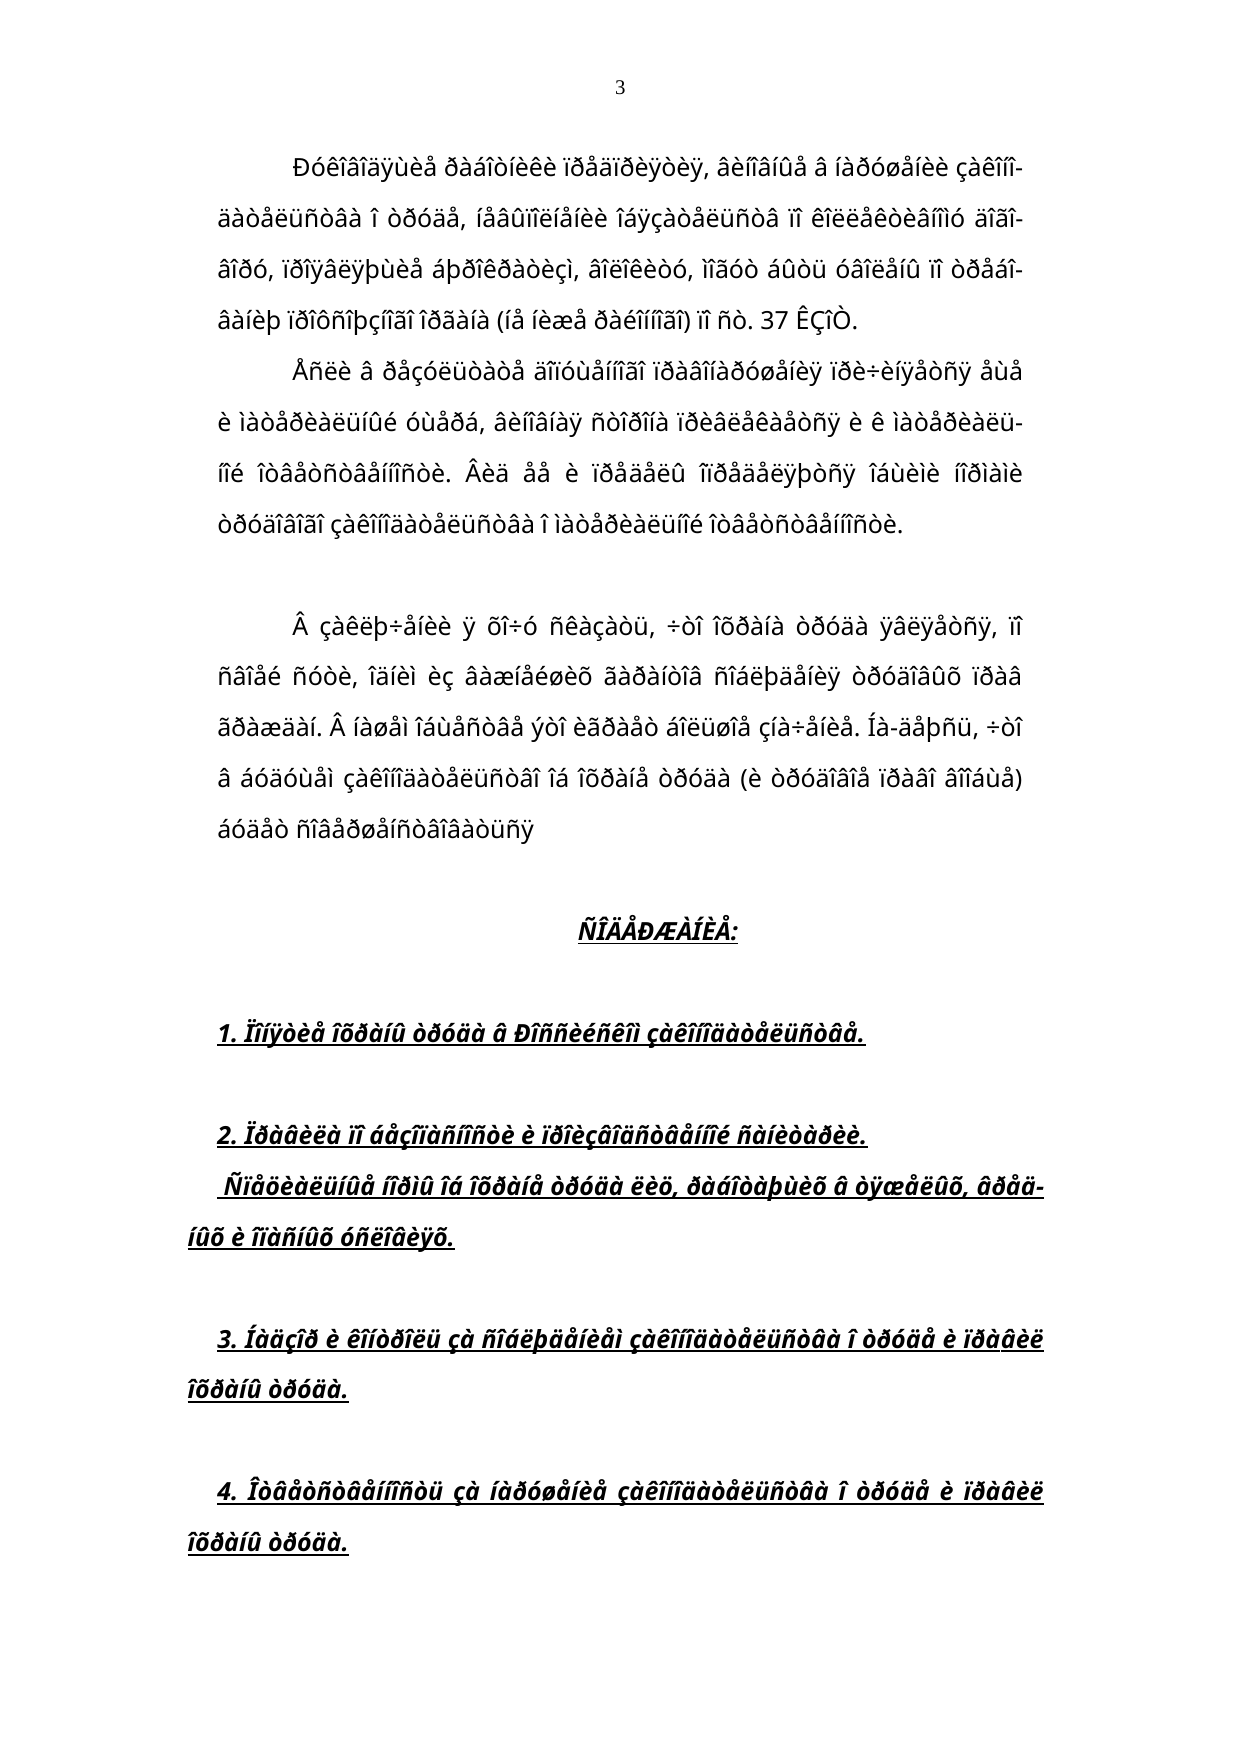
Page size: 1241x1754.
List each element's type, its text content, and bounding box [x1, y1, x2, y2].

text 3. Íàäçîð è êîíòðîëü çà ñîáëþäåíèåì çàêîíîäàòåëüñòâà î òðóäå è ïðàâèë îõðàíû òðóäà. [187, 1322, 1044, 1406]
text Â çàêëþ÷åíèè ÿ õî÷ó ñêàçàòü, ÷òî îõðàíà òðóäà ÿâëÿåòñÿ, ïî ñâîåé ñóòè, îäíèì èç âàæíåéøèõ ãàðàíòîâ ñîáëþäåíèÿ òðóäîâûõ ïðàâ ãðàæäàí. Â íàøåì îáùåñòâå ýòî èãðàåò áîëüøîå çíà÷åíèå. Íà-äåþñü, ÷òî â áóäóùåì çàêîíîäàòåëüñòâî îá îõðàíå òðóäà (è òðóäîâîå ïðàâî âîîáùå) áóäåò ñîâåðøåíñòâîâàòüñÿ [217, 608, 1023, 846]
text ÑÎÄÅÐÆÀÍÈÅ: [217, 914, 1023, 948]
text Ðóêîâîäÿùèå ðàáîòíèêè ïðåäïðèÿòèÿ, âèíîâíûå â íàðóøåíèè çàêîíîäàòåëüñòâà î òðóäå, íåâûïîëíåíèè îáÿçàòåëüñòâ ïî êîëëåêòèâíîìó äîãîâîðó, ïðîÿâëÿþùèå áþðîêðàòèçì, âîëîêèòó, ìîãóò áûòü óâîëåíû ïî òðåáîâàíèþ ïðîôñîþçíîãî îðãàíà (íå íèæå ðàéîííîãî) ïî ñò. 37 ÊÇîÒ. [217, 150, 1023, 337]
text 4. Îòâåòñòâåííîñòü çà íàðóøåíèå çàêîíîäàòåëüñòâà î òðóäå è ïðàâèë îõðàíû òðóäà. [187, 1474, 1044, 1559]
text Ñïåöèàëüíûå íîðìû îá îõðàíå òðóäà ëèö, ðàáîòàþùèõ â òÿæåëûõ, âðåäíûõ è îïàñíûõ óñëîâèÿõ. [187, 1169, 1044, 1254]
text 2. Ïðàâèëà ïî áåçîïàñíîñòè è ïðîèçâîäñòâåííîé ñàíèòàðèè. [187, 1118, 1044, 1152]
text 1. Ïîíÿòèå îõðàíû òðóäà â Ðîññèéñêîì çàêîíîäàòåëüñòâå. [187, 1016, 1044, 1050]
text Åñëè â ðåçóëüòàòå äîïóùåííîãî ïðàâîíàðóøåíèÿ ïðè÷èíÿåòñÿ åùå è ìàòåðèàëüíûé óùåðá, âèíîâíàÿ ñòîðîíà ïðèâëåêàåòñÿ è ê ìàòåðèàëüíîé îòâåòñòâåííîñòè. Âèä åå è ïðåäåëû îïðåäåëÿþòñÿ îáùèìè íîðìàìè òðóäîâîãî çàêîíîäàòåëüñòâà î ìàòåðèàëüíîé îòâåòñòâåííîñòè. [217, 354, 1023, 541]
